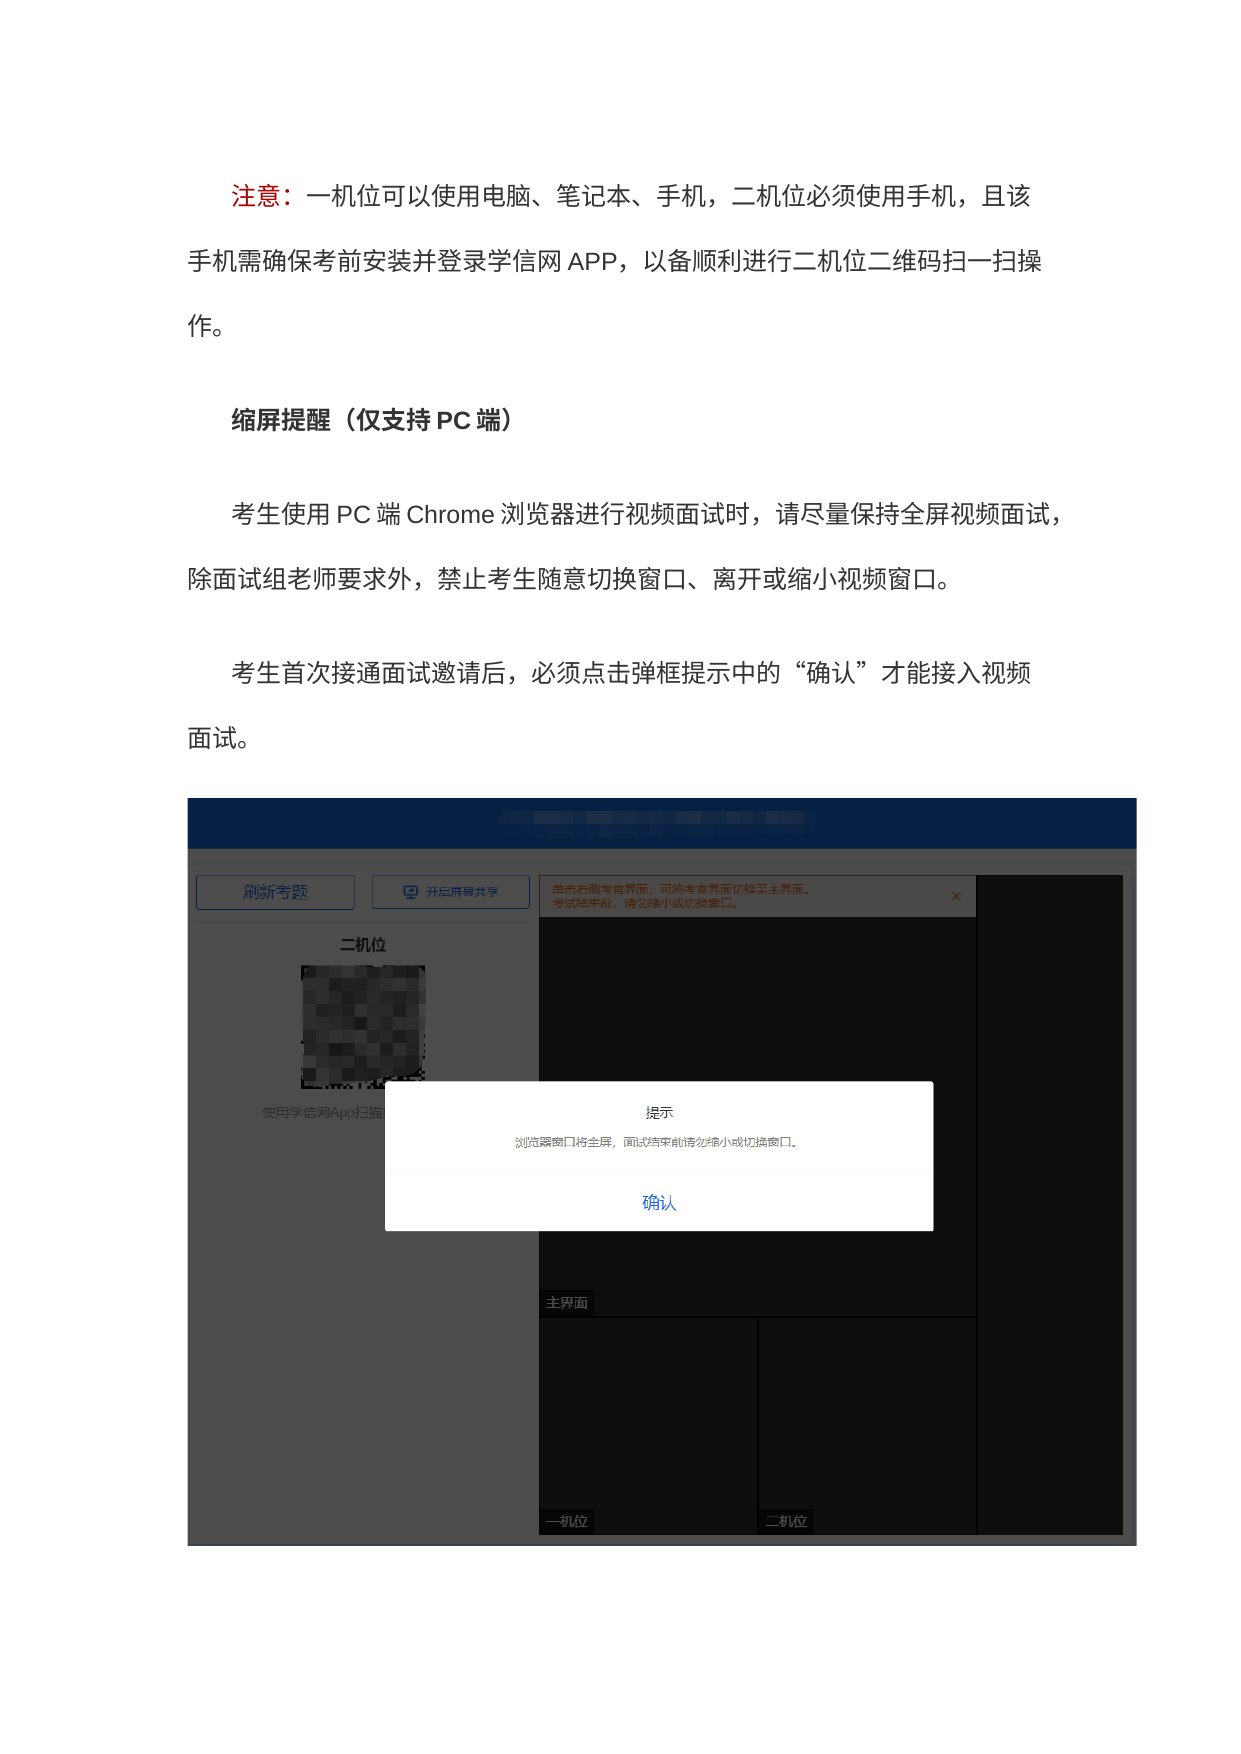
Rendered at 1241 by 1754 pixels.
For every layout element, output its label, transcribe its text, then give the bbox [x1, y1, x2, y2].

picture [187, 798, 1137, 1546]
text 缩屏提醒（仅支持PC端） [187, 386, 1053, 451]
text 注意：一机位可以使用电脑、笔记本、手机，二机位必须使用手机，且该手机需确保考前安装并登录学信网APP，以备顺利进行二机位二维码扫一扫操作。 [187, 162, 1053, 357]
text 考生首次接通面试邀请后，必须点击弹框提示中的“确认”才能接入视频面试。 [187, 639, 1053, 769]
text 考生使用PC端Chrome浏览器进行视频面试时，请尽量保持全屏视频面试，除面试组老师要求外，禁止考生随意切换窗口、离开或缩小视频窗口。 [187, 480, 1053, 610]
